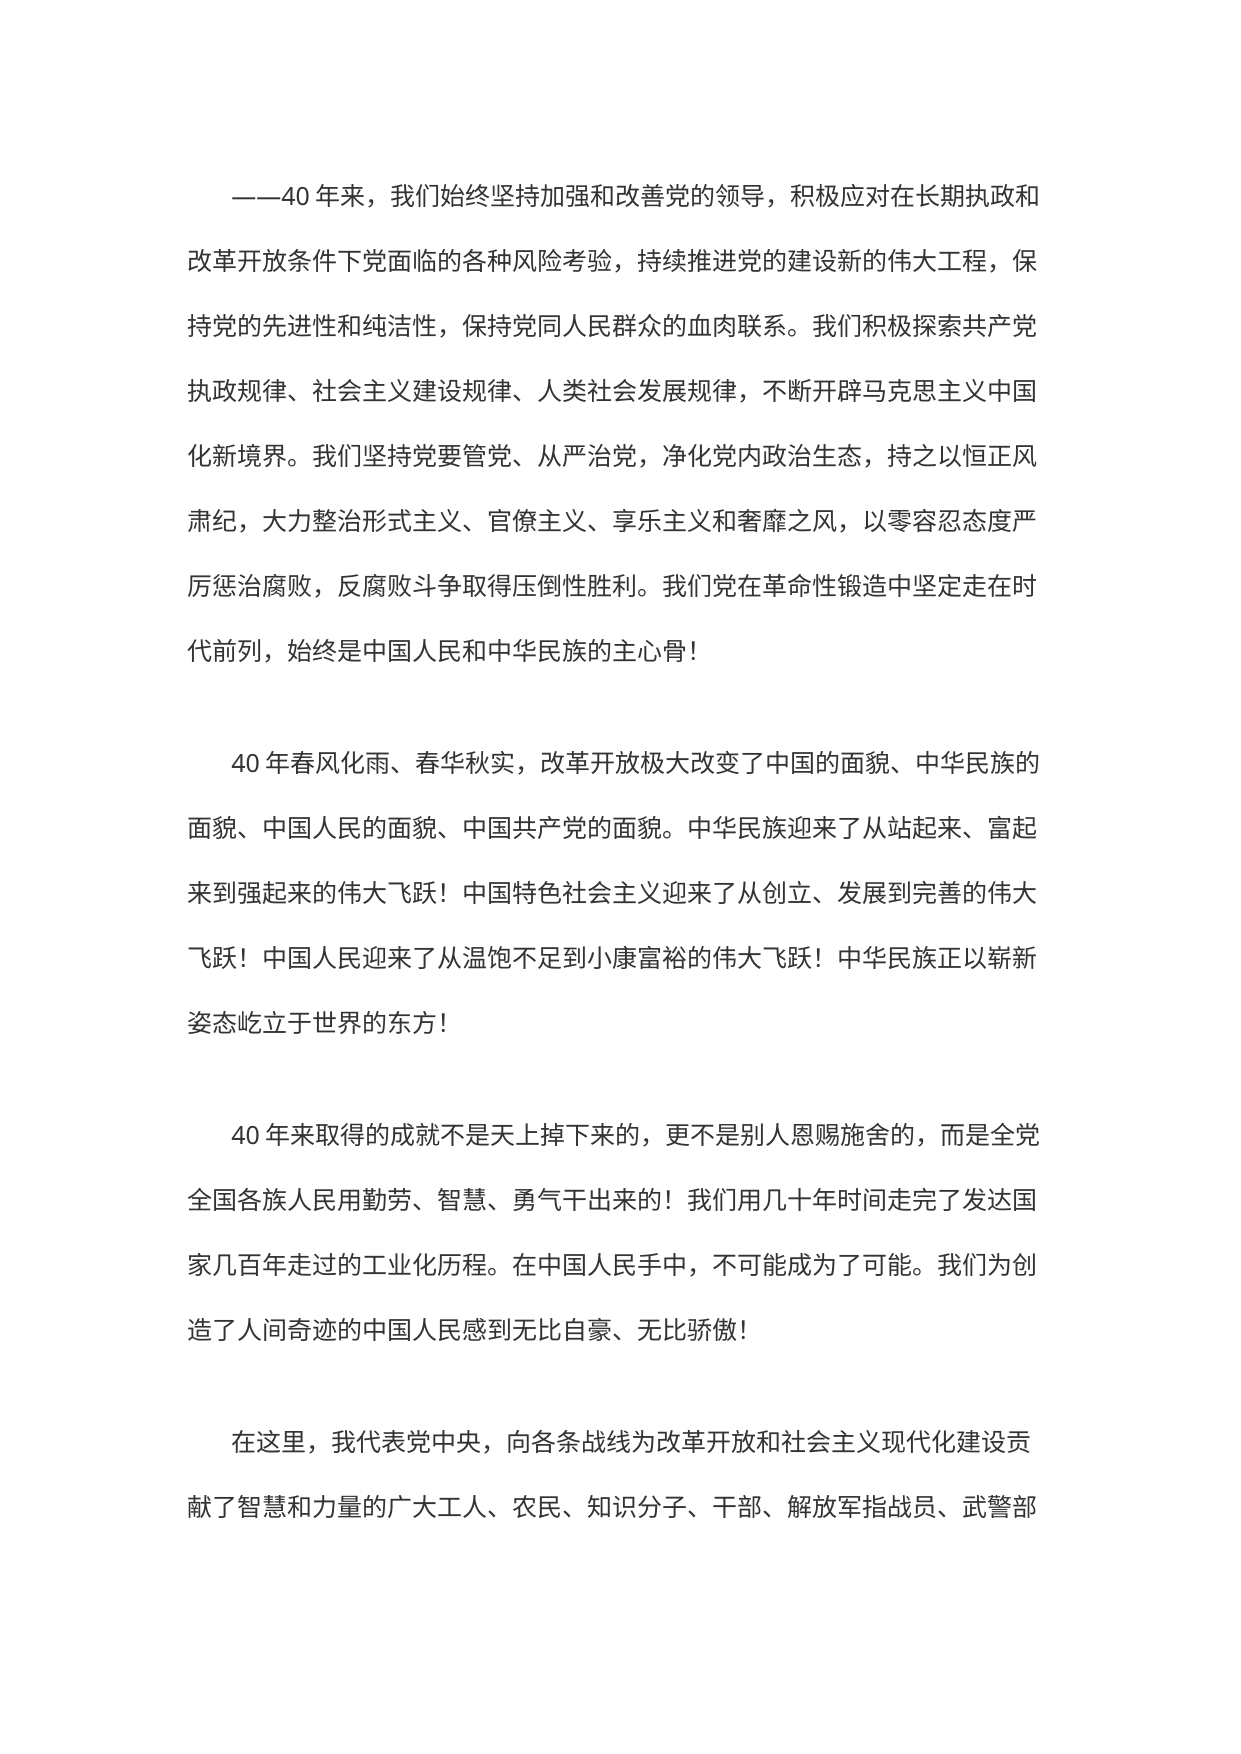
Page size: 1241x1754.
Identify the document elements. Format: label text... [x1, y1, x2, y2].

text 40年春风化雨、春华秋实，改革开放极大改变了中国的面貌、中华民族的面貌、中国人民的面貌、中国共产党的面貌。中华民族迎来了从站起来、富起来到强起来的伟大飞跃！中国特色社会主义迎来了从创立、发展到完善的伟大飞跃！中国人民迎来了从温饱不足到小康富裕的伟大飞跃！中华民族正以崭新姿态屹立于世界的东方！ [187, 729, 1053, 1054]
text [187, 1408, 1053, 1538]
text 40年来取得的成就不是天上掉下来的，更不是别人恩赐施舍的，而是全党全国各族人民用勤劳、智慧、勇气干出来的！我们用几十年时间走完了发达国家几百年走过的工业化历程。在中国人民手中，不可能成为了可能。我们为创造了人间奇迹的中国人民感到无比自豪、无比骄傲！ [187, 1101, 1053, 1361]
text ——40年来，我们始终坚持加强和改善党的领导，积极应对在长期执政和改革开放条件下党面临的各种风险考验，持续推进党的建设新的伟大工程，保持党的先进性和纯洁性，保持党同人民群众的血肉联系。我们积极探索共产党执政规律、社会主义建设规律、人类社会发展规律，不断开辟马克思主义中国化新境界。我们坚持党要管党、从严治党，净化党内政治生态，持之以恒正风肃纪，大力整治形式主义、官僚主义、享乐主义和奢靡之风，以零容忍态度严厉惩治腐败，反腐败斗争取得压倒性胜利。我们党在革命性锻造中坚定走在时代前列，始终是中国人民和中华民族的主心骨！ [187, 162, 1053, 682]
